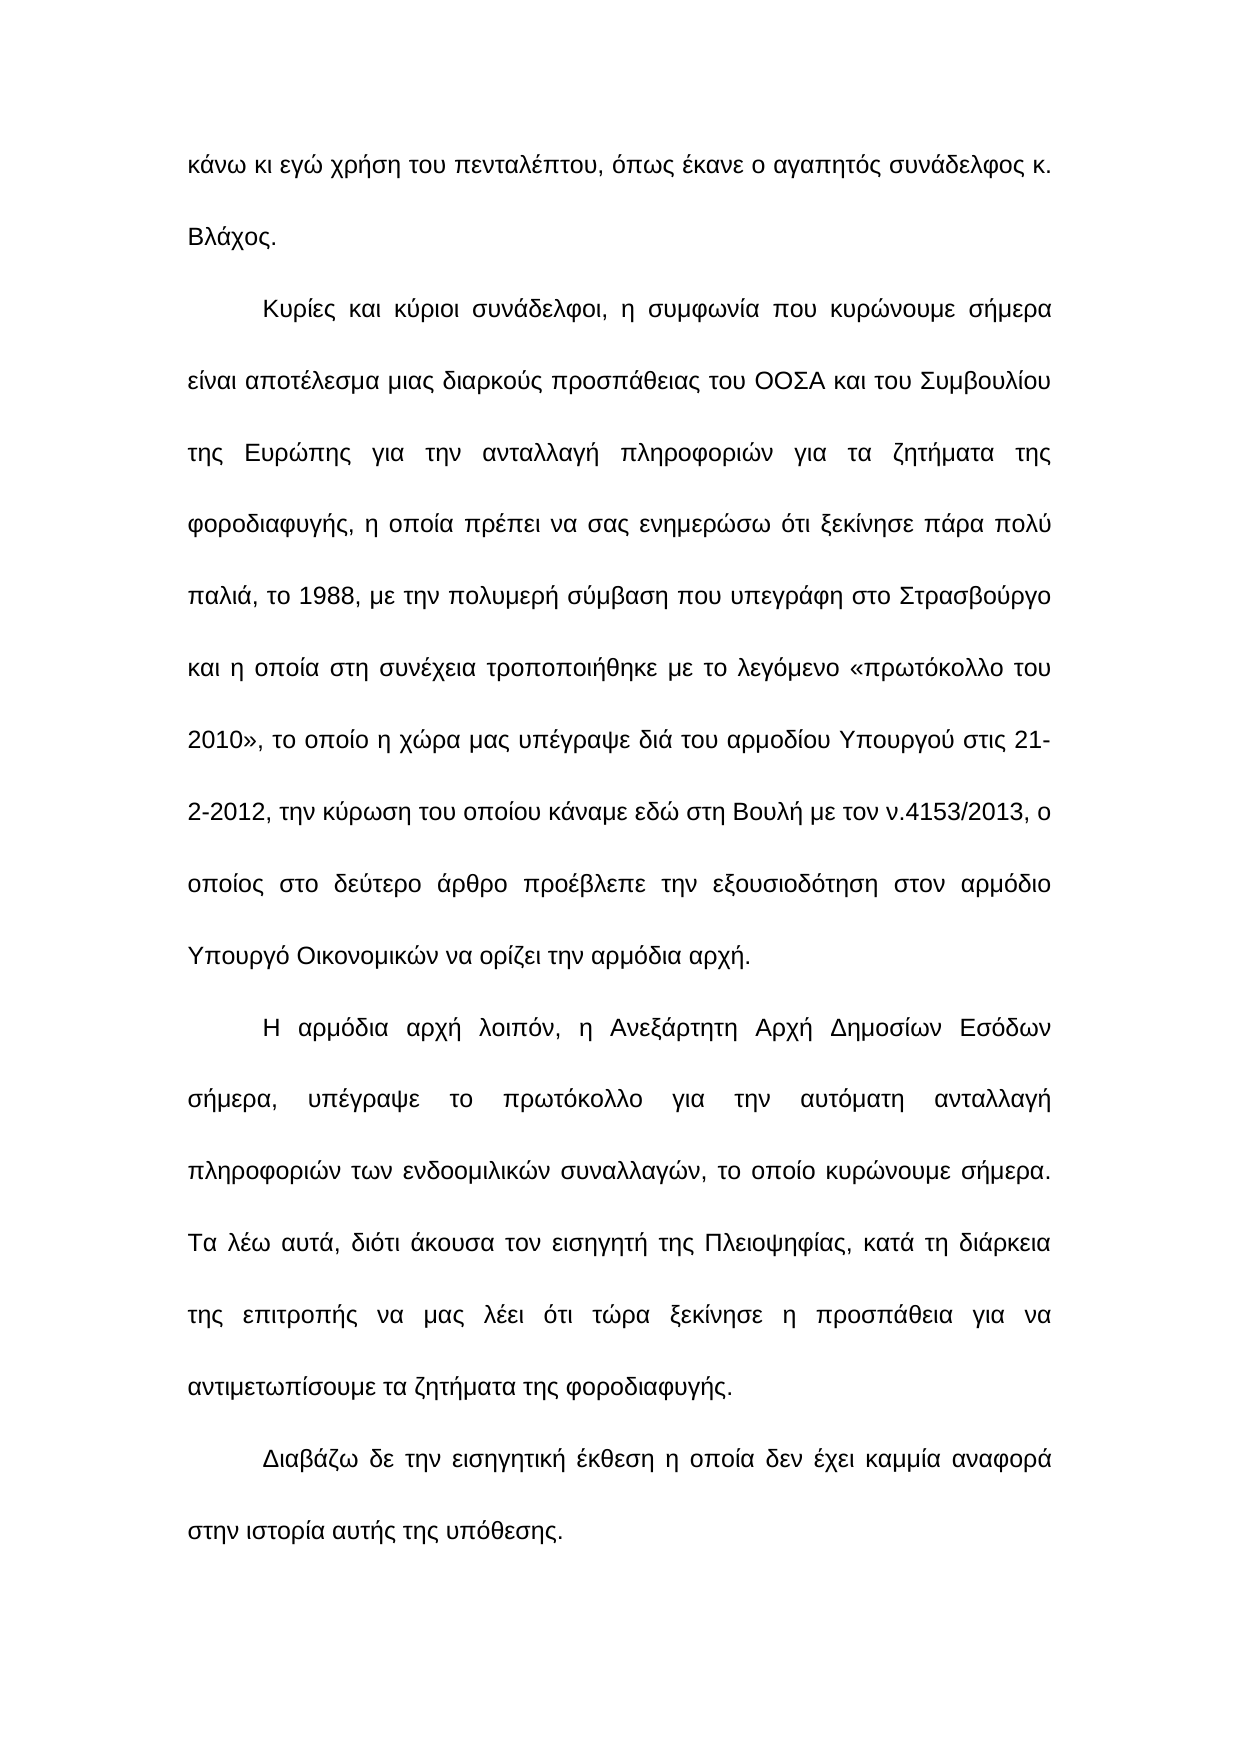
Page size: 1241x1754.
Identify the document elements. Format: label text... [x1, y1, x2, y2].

text Κυρίες και κύριοι συνάδελφοι, η συμφωνία που κυρώνουμε σήμερα είναι αποτέλεσμα μιας διαρκούς προσπάθειας του ΟΟΣΑ και του Συμβουλίου της Ευρώπης για την ανταλλαγή πληροφοριών για τα ζητήματα της φοροδιαφυγής, η οποία πρέπει να σας ενημερώσω ότι ξεκίνησε πάρα πολύ παλιά, το 1988, με την πολυμερή σύμβαση που υπεγράφη στο Στρασβούργο και η οποία στη συνέχεια τροποποιήθηκε με το λεγόμενο «πρωτόκολλο του 2010», το οποίο η χώρα μας υπέγραψε διά του αρμοδίου Υπουργού στις 21-2-2012, την κύρωση του οποίου κάναμε εδώ στη Βουλή με τον ν.4153/2013, ο οποίος στο δεύτερο άρθρο προέβλεπε την εξουσιοδότηση στον αρμόδιο Υπουργό Οικονομικών να ορίζει την αρμόδια αρχή. [187, 294, 1053, 969]
text Διαβάζω δε την εισηγητική έκθεση η οποία δεν έχει καμμία αναφορά στην ιστορία αυτής της υπόθεσης. [187, 1444, 1053, 1544]
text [187, 150, 1053, 251]
text Η αρμόδια αρχή λοιπόν, η Ανεξάρτητη Αρχή Δημοσίων Εσόδων σήμερα, υπέγραψε το πρωτόκολλο για την αυτόματη ανταλλαγή πληροφοριών των ενδοομιλικών συναλλαγών, το οποίο κυρώνουμε σήμερα. Τα λέω αυτά, διότι άκουσα τον εισηγητή της Πλειοψηφίας, κατά τη διάρκεια της επιτροπής να μας λέει ότι τώρα ξεκίνησε η προσπάθεια για να αντιμετωπίσουμε τα ζητήματα της φοροδιαφυγής. [187, 1012, 1053, 1401]
